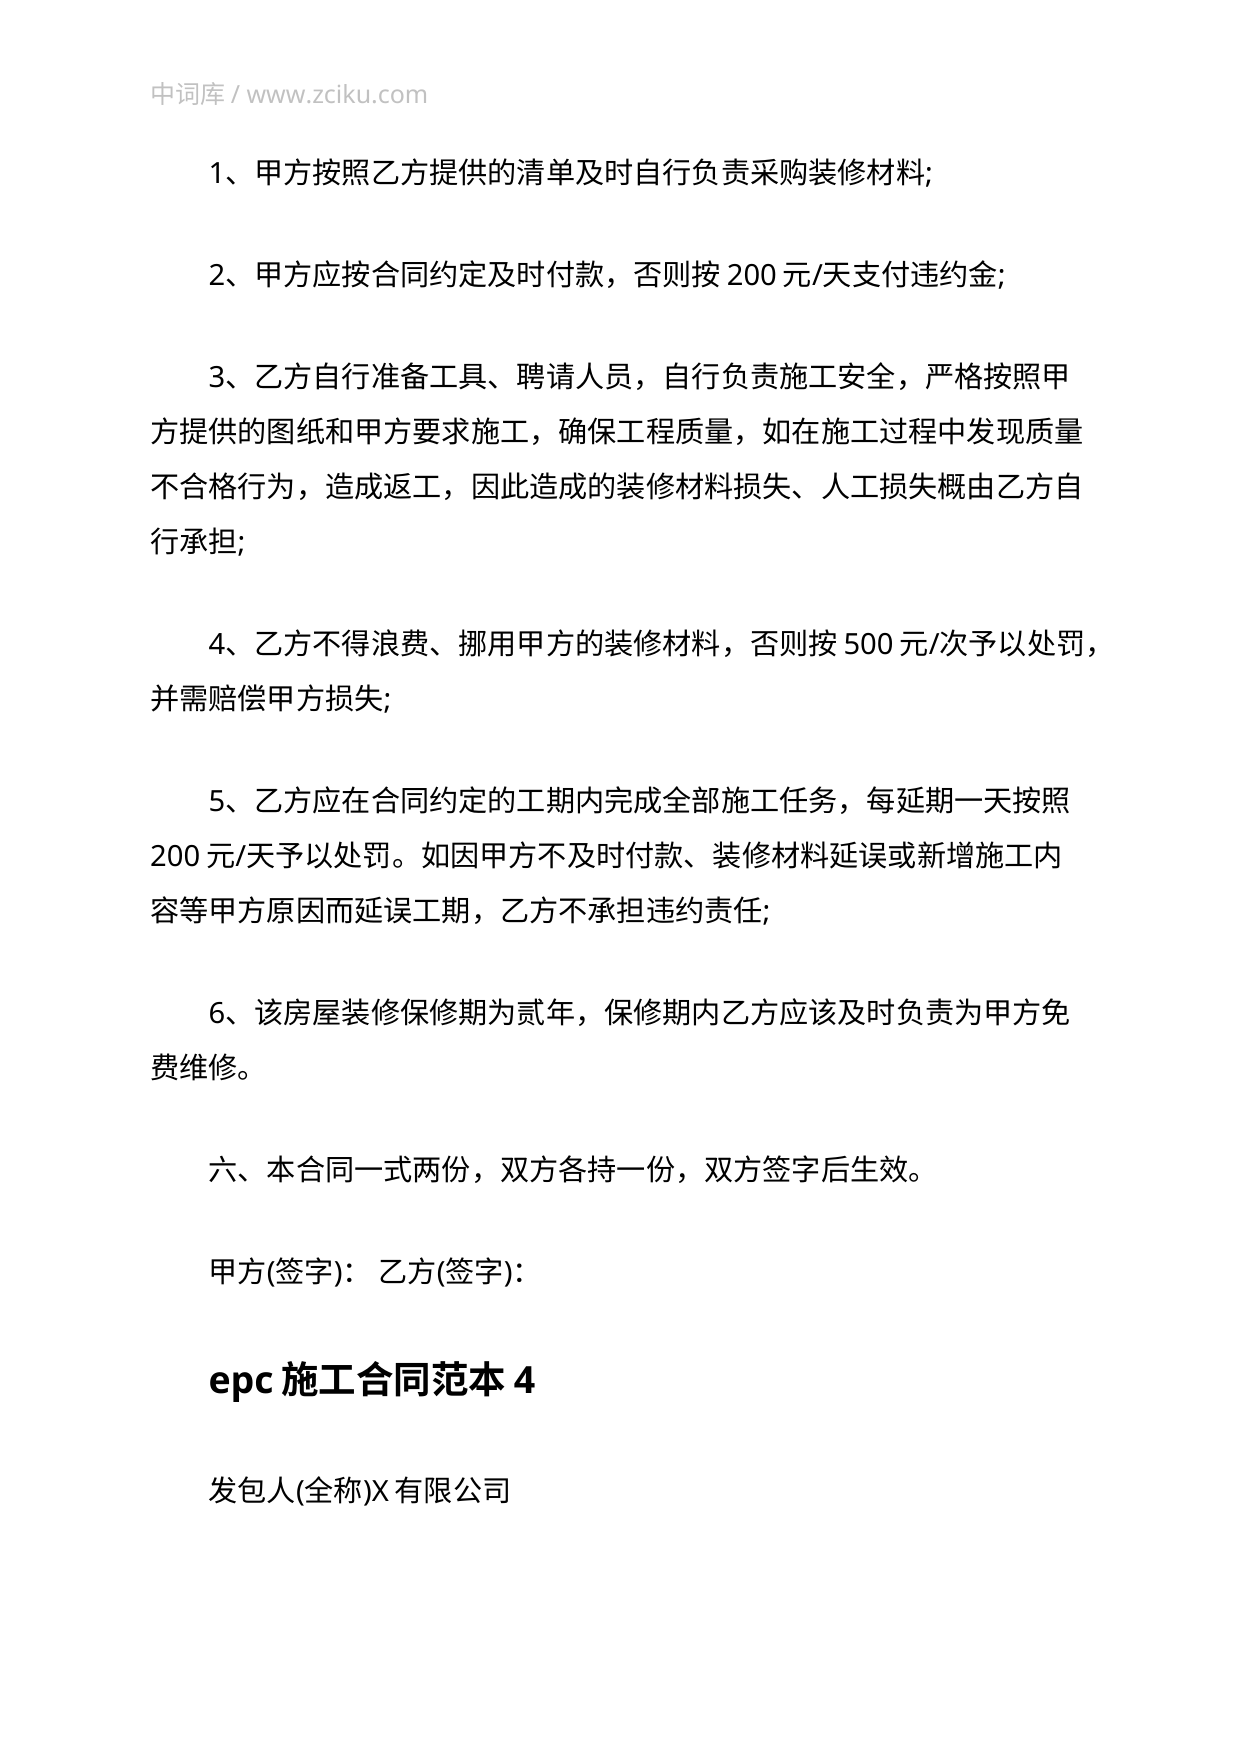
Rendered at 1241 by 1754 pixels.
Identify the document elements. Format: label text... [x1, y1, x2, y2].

text 发包人(全称)X有限公司 [150, 1468, 1090, 1510]
text 5、乙方应在合同约定的工期内完成全部施工任务，每延期一天按照200元/天予以处罚。如因甲方不及时付款、装修材料延误或新增施工内容等甲方原因而延误工期，乙方不承担违约责任; [150, 778, 1090, 930]
text 4、乙方不得浪费、挪用甲方的装修材料，否则按500元/次予以处罚，并需赔偿甲方损失; [150, 621, 1090, 718]
text 甲方(签字)： 乙方(签字)： [150, 1248, 1090, 1291]
text 六、本合同一式两份，双方各持一份，双方签字后生效。 [150, 1146, 1090, 1189]
text 3、乙方自行准备工具、聘请人员，自行负责施工安全，严格按照甲方提供的图纸和甲方要求施工，确保工程质量，如在施工过程中发现质量不合格行为，造成返工，因此造成的装修材料损失、人工损失概由乙方自行承担; [150, 354, 1090, 561]
text 1、甲方按照乙方提供的清单及时自行负责采购装修材料; [150, 150, 1090, 192]
text 6、该房屋装修保修期为贰年，保修期内乙方应该及时负责为甲方免费维修。 [150, 990, 1090, 1087]
text epc施工合同范本4 [150, 1350, 1090, 1405]
text 2、甲方应按合同约定及时付款，否则按200元/天支付违约金; [150, 252, 1090, 294]
